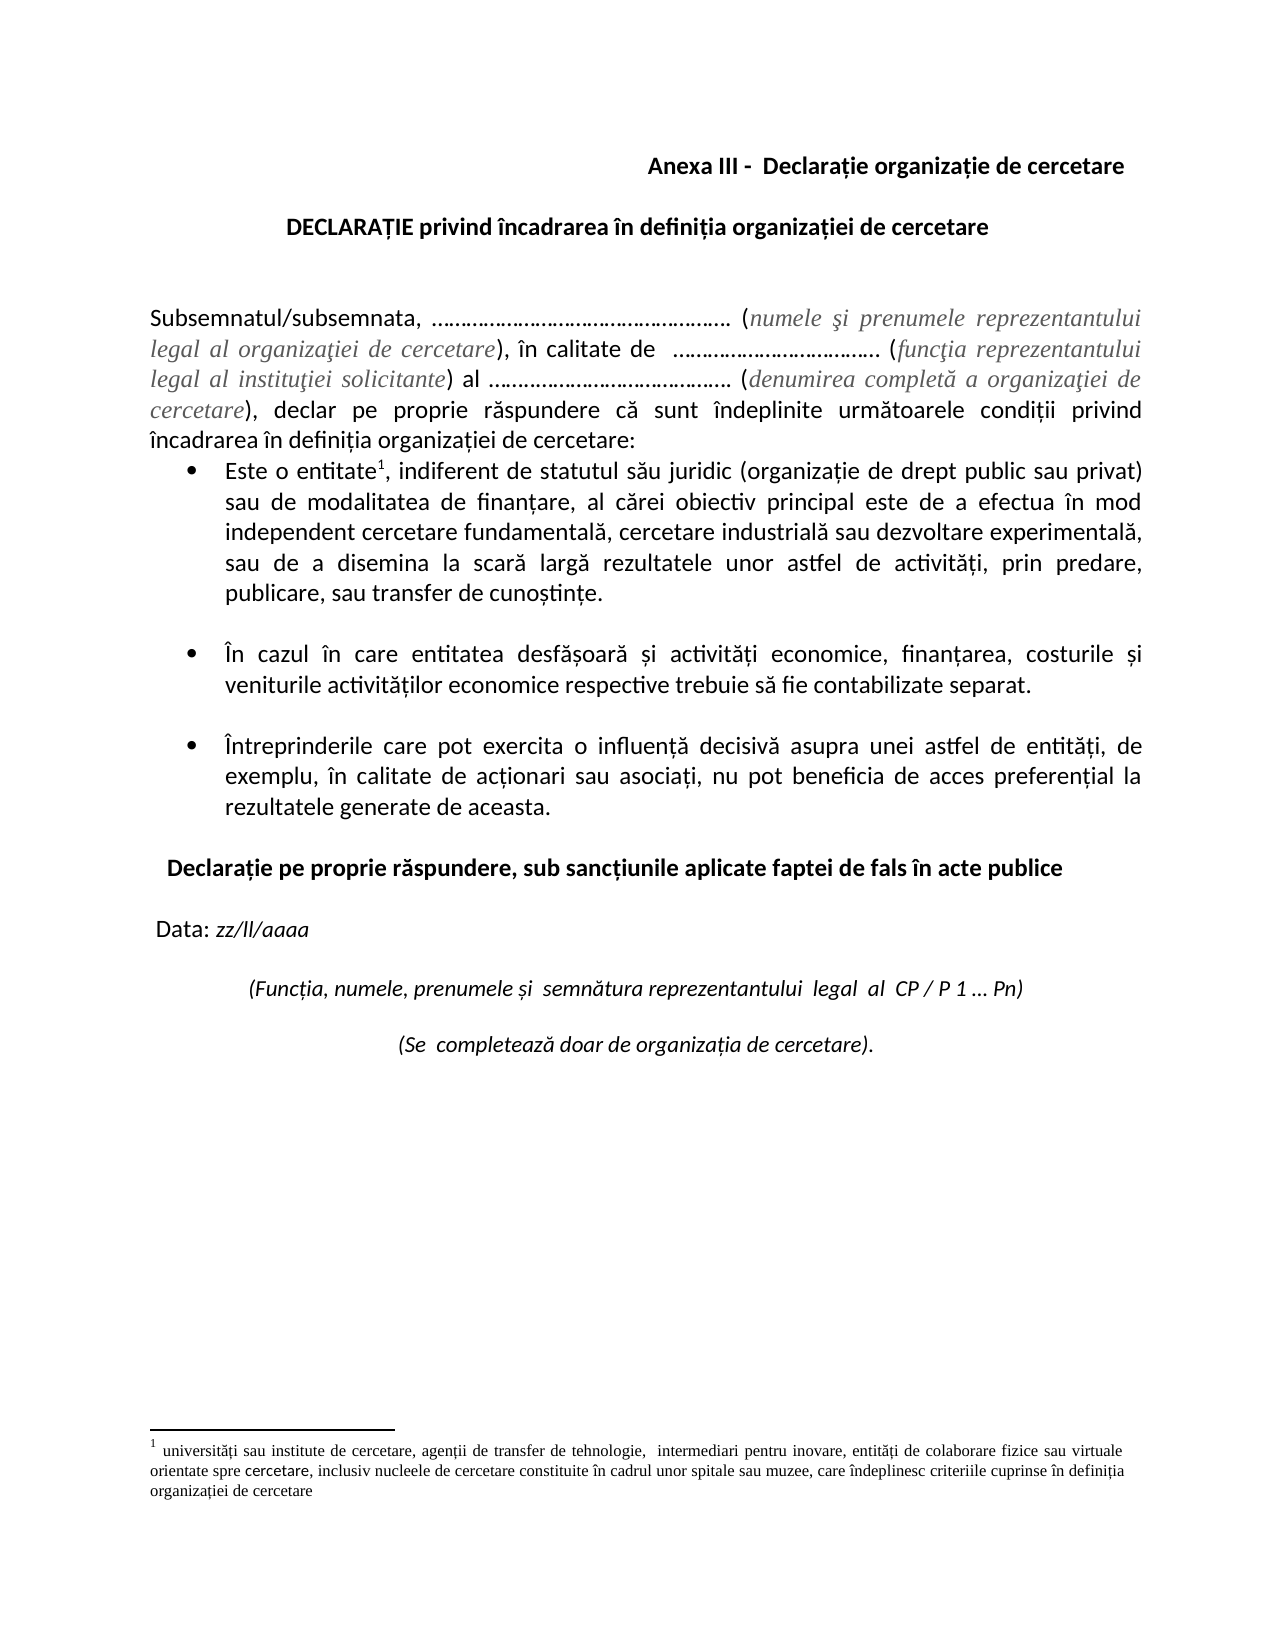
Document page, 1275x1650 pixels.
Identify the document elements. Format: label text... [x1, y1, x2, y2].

text DECLARAŢIE privind încadrarea în definiţia organizaţiei de cercetare [150, 211, 1125, 242]
text Anexa III - Declarație organizație de cercetare [150, 150, 1125, 181]
list Este o entitate, indiferent de statutul său juridic (organizație de drept public sau privat) sau de modalitatea de finanțare, al cărei obiectiv principal este de a efectua în mod independent cercetare fundamentală, cercetare industrială sau dezvoltare experimentală, sau de a disemina la scară largă rezultatele unor astfel de activități, prin predare, publicare, sau transfer de cunoștințe. [187, 455, 1144, 608]
text Data: zz/ll/aaaa [150, 913, 1125, 943]
list Întreprinderile care pot exercita o influență decisivă asupra unei astfel de entități, de exemplu, în calitate de acționari sau asociați, nu pot beneficia de acces preferențial la rezultatele generate de aceasta. [187, 730, 1144, 821]
table_header Declaraţie pe proprie răspundere, sub sancţiunile aplicate faptei de fals în acte publice [150, 852, 1117, 882]
text (Funcţia, numele, prenumele şi semnătura reprezentantului legal al CP / P 1 … Pn) [150, 974, 1125, 1002]
text Subsemnatul/subsemnata, ……………………………………………. (numele şi prenumele reprezentantului legal al organizaţiei de cercetare), în calitate de ……………………………… (funcţia reprezentantului legal al instituţiei solicitante) al ……..……………………………. (denumirea completă a organizaţiei de cercetare), declar pe proprie răspundere că sunt îndeplinite următoarele condiții privind încadrarea în definiția organizației de cercetare: [150, 303, 1144, 455]
text (Se completează doar de organizaţia de cercetare). [150, 1030, 1125, 1058]
list În cazul în care entitatea desfășoară și activități economice, finanțarea, costurile și veniturile activităților economice respective trebuie să fie contabilizate separat. [187, 638, 1144, 699]
